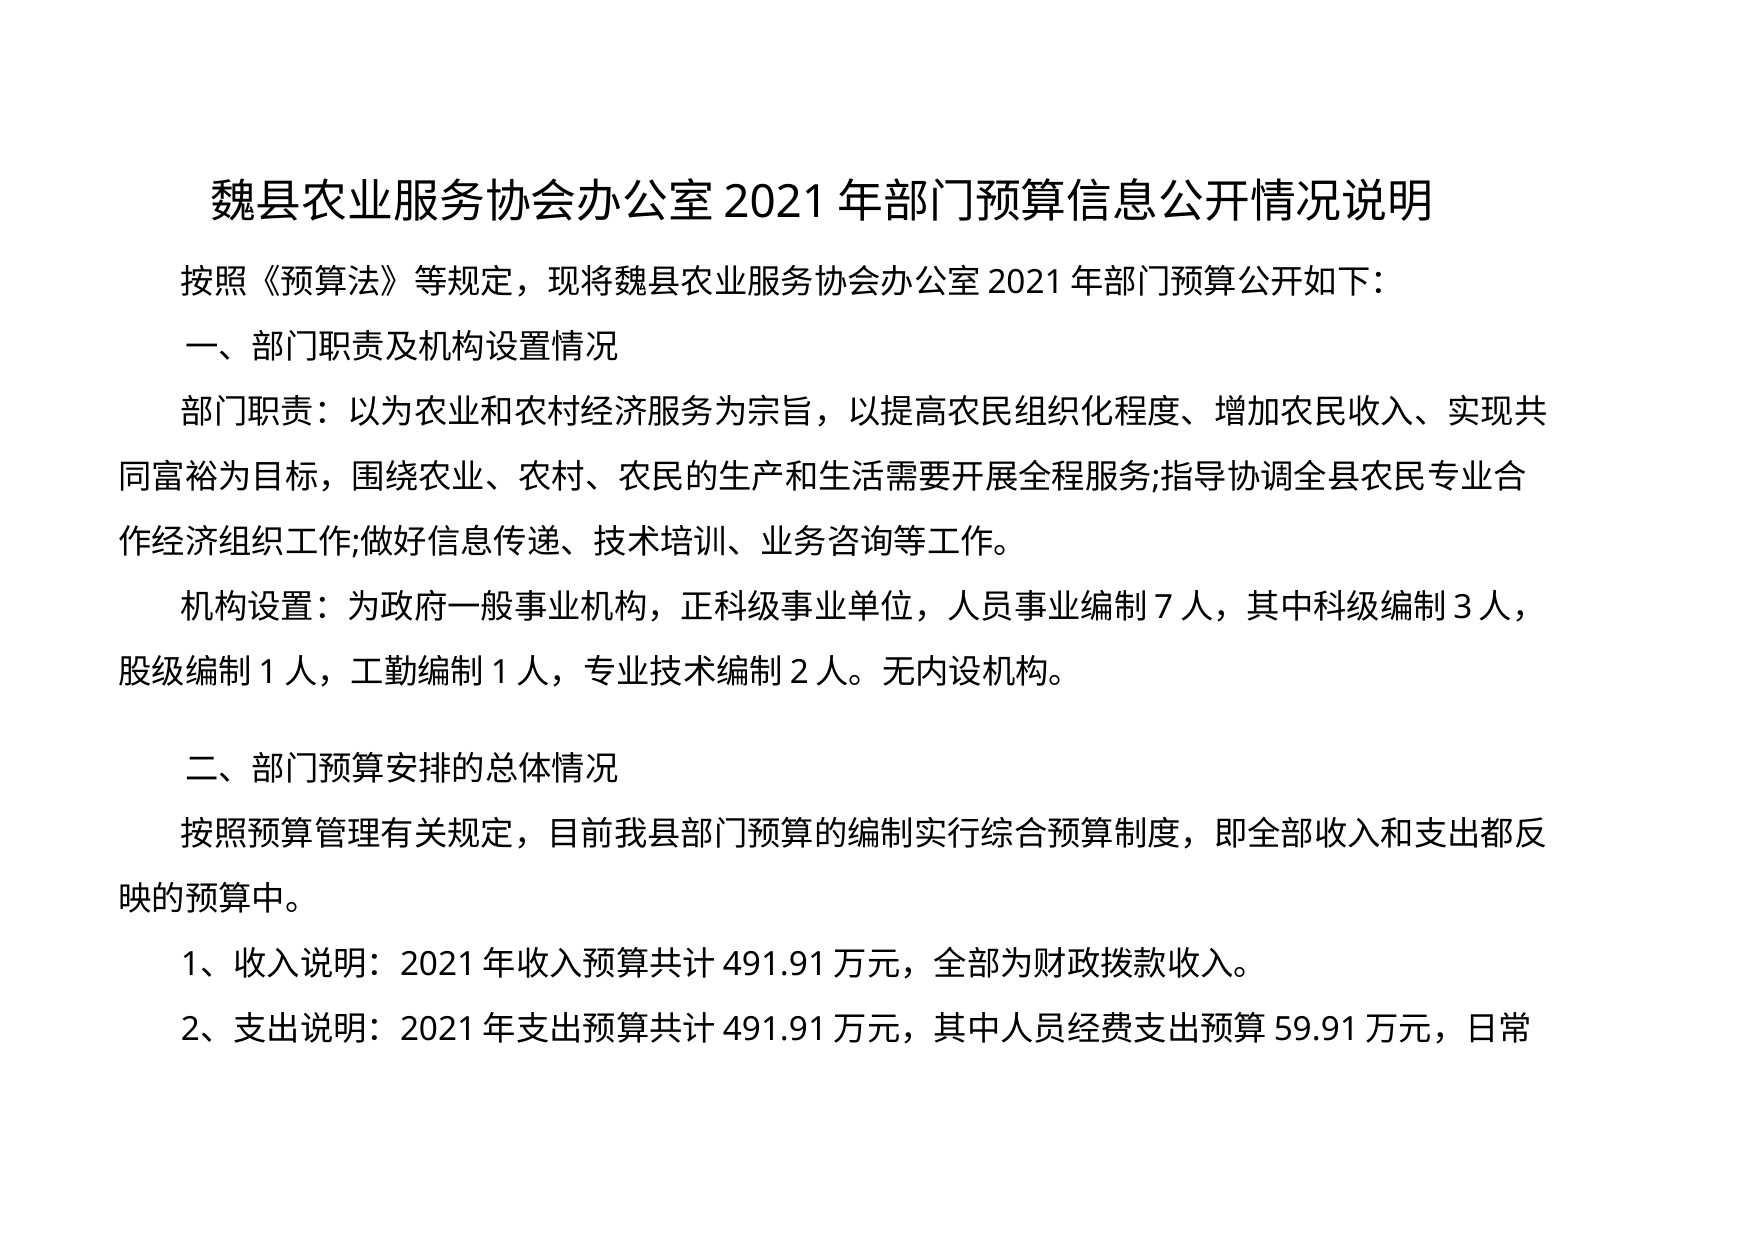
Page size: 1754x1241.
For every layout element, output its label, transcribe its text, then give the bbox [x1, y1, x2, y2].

text 按照《预算法》等规定，现将魏县农业服务协会办公室2021年部门预算公开如下： [118, 246, 1547, 311]
text 机构设置：为政府一般事业机构，正科级事业单位，人员事业编制7人，其中科级编制3人，股级编制1人，工勤编制1人，专业技术编制2人。无内设机构。 [118, 571, 1547, 701]
text 魏县农业服务协会办公室2021年部门预算信息公开情况说明 [118, 149, 1547, 246]
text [118, 994, 1547, 1059]
text 二、部门预算安排的总体情况 [118, 734, 1547, 799]
text 按照预算管理有关规定，目前我县部门预算的编制实行综合预算制度，即全部收入和支出都反映的预算中。 [118, 799, 1547, 929]
text 1、收入说明：2021年收入预算共计491.91万元，全部为财政拨款收入。 [118, 929, 1547, 994]
text 一、部门职责及机构设置情况 [118, 311, 1547, 376]
text 部门职责：以为农业和农村经济服务为宗旨，以提高农民组织化程度、增加农民收入、实现共同富裕为目标，围绕农业、农村、农民的生产和生活需要开展全程服务;指导协调全县农民专业合作经济组织工作;做好信息传递、技术培训、业务咨询等工作。 [118, 376, 1547, 571]
